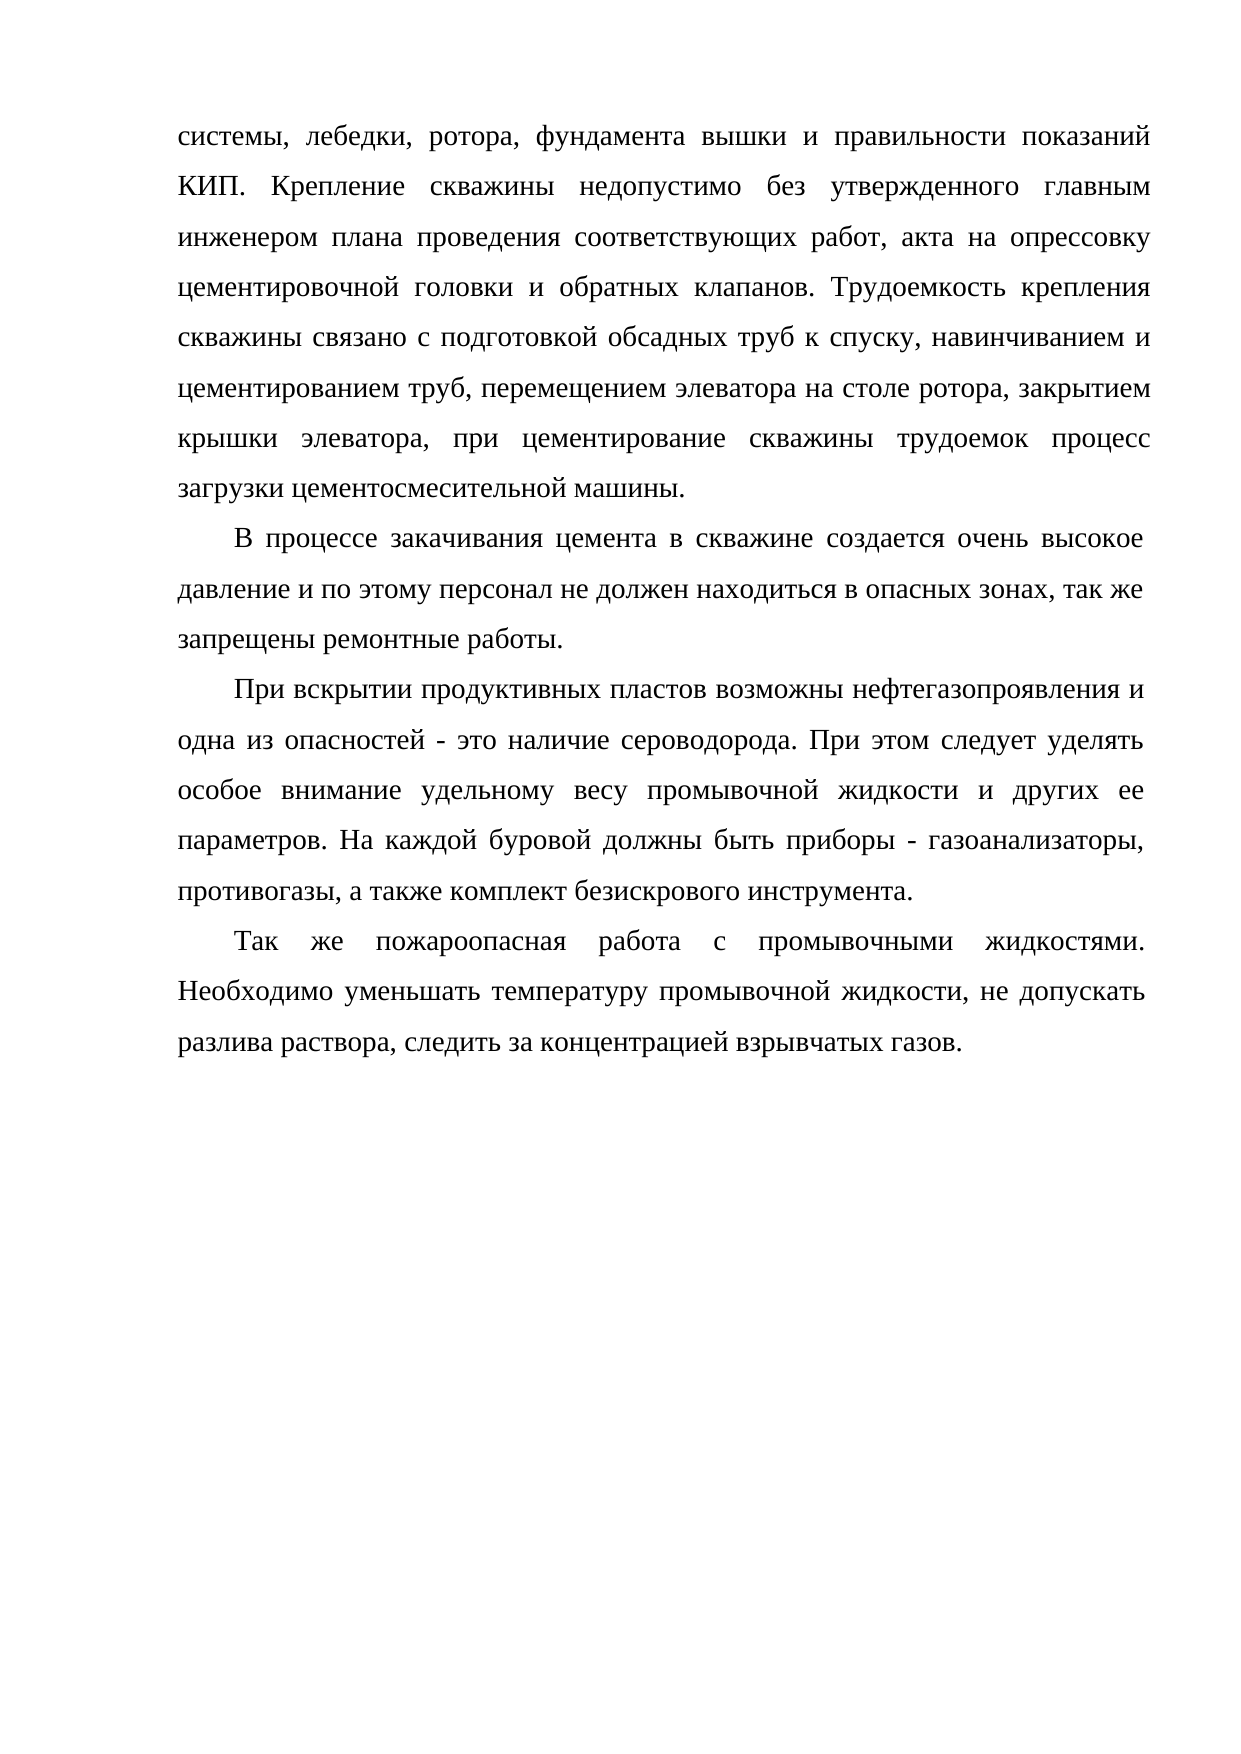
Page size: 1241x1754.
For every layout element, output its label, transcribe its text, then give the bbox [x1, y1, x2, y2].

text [177, 118, 1152, 504]
text В процессе закачивания цемента в скважине создается очень высокое давление и по этому персонал не должен находиться в опасных зонах, так же запрещены ремонтные работы. [177, 521, 1144, 655]
text Так же пожароопасная работа с промывочными жидкостями. Необходимо уменьшать температуру промывочной жидкости, не допускать разлива раствора, следить за концентрацией взрывчатых газов. [177, 923, 1146, 1057]
text При вскрытии продуктивных пластов возможны нефтегазопроявления и одна из опасностей - это наличие сероводорода. При этом следует уделять особое внимание удельному весу промывочной жидкости и других ее параметров. На каждой буровой должны быть приборы - газоанализаторы, противогазы, а также комплект безискрового инструмента. [177, 672, 1145, 906]
